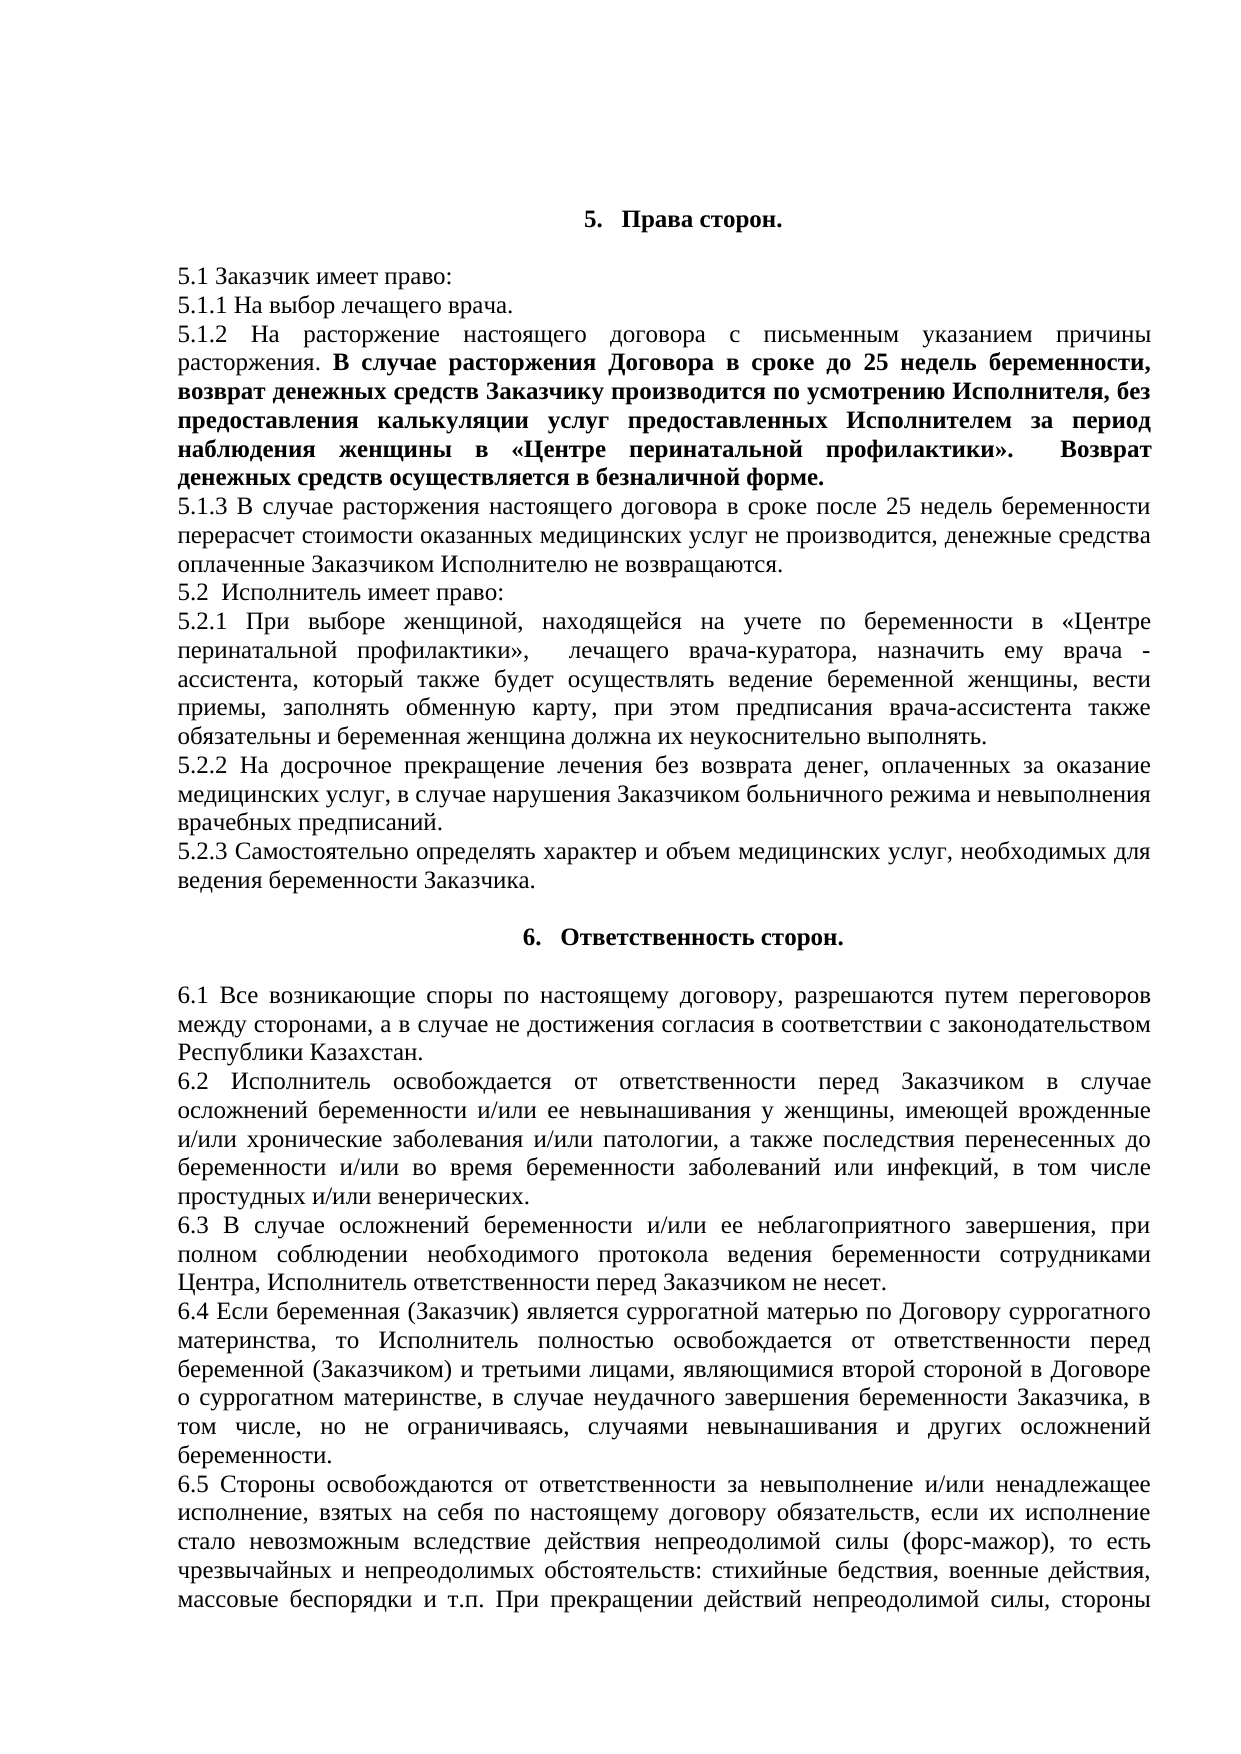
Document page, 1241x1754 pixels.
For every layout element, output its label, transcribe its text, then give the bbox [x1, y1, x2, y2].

text 5.2.3 Самостоятельно определять характер и объем медицинских услуг, необходимых для ведения беременности Заказчика. [177, 836, 1152, 894]
list Ответственность сторон. [215, 922, 1152, 951]
text 6.1 Все возникающие споры по настоящему договору, разрешаются путем переговоров между сторонами, а в случае не достижения согласия в соответствии с законодательством Республики Казахстан. [177, 980, 1152, 1066]
text 5.1.2 На расторжение настоящего договора с письменным указанием причины расторжения. В случае расторжения Договора в сроке до 25 недель беременности, возврат денежных средств Заказчику производится по усмотрению Исполнителя, без предоставления калькуляции услуг предоставленных Исполнителем за период наблюдения женщины в «Центре перинатальной профилактики». Возврат денежных средств осуществляется в безналичной форме. [177, 319, 1152, 491]
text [177, 1469, 1152, 1612]
list Права сторон. [215, 204, 1152, 232]
text 6.4 Если беременная (Заказчик) является суррогатной матерью по Договору суррогатного материнства, то Исполнитель полностью освобождается от ответственности перед беременной (Заказчиком) и третьими лицами, являющимися второй стороной в Договоре о суррогатном материнстве, в случае неудачного завершения беременности Заказчика, в том числе, но не ограничиваясь, случаями невынашивания и других осложнений беременности. [177, 1296, 1152, 1469]
text 6.2 Исполнитель освобождается от ответственности перед Заказчиком в случае осложнений беременности и/или ее невынашивания у женщины, имеющей врожденные и/или хронические заболевания и/или патологии, а также последствия перенесенных до беременности и/или во время беременности заболеваний или инфекций, в том числе простудных и/или венерических. [177, 1066, 1152, 1210]
text 5.1.1 На выбор лечащего врача. [177, 290, 1152, 319]
text 5.1 Заказчик имеет право: [177, 261, 1152, 290]
text 5.2.2 На досрочное прекращение лечения без возврата денег, оплаченных за оказание медицинских услуг, в случае нарушения Заказчиком больничного режима и невыполнения врачебных предписаний. [177, 750, 1152, 836]
text 5.1.3 В случае расторжения настоящего договора в сроке после 25 недель беременности перерасчет стоимости оказанных медицинских услуг не производится, денежные средства оплаченные Заказчиком Исполнителю не возвращаются. [177, 491, 1152, 577]
text 5.2.1 При выборе женщиной, находящейся на учете по беременности в «Центре перинатальной профилактики», лечащего врача-куратора, назначить ему врача - ассистента, который также будет осуществлять ведение беременной женщины, вести приемы, заполнять обменную карту, при этом предписания врача-ассистента также обязательны и беременная женщина должна их неукоснительно выполнять. [177, 606, 1152, 750]
text 6.3 В случае осложнений беременности и/или ее неблагоприятного завершения, при полном соблюдении необходимого протокола ведения беременности сотрудниками Центра, Исполнитель ответственности перед Заказчиком не несет. [177, 1210, 1152, 1296]
text 5.2 Исполнитель имеет право: [177, 577, 1152, 606]
